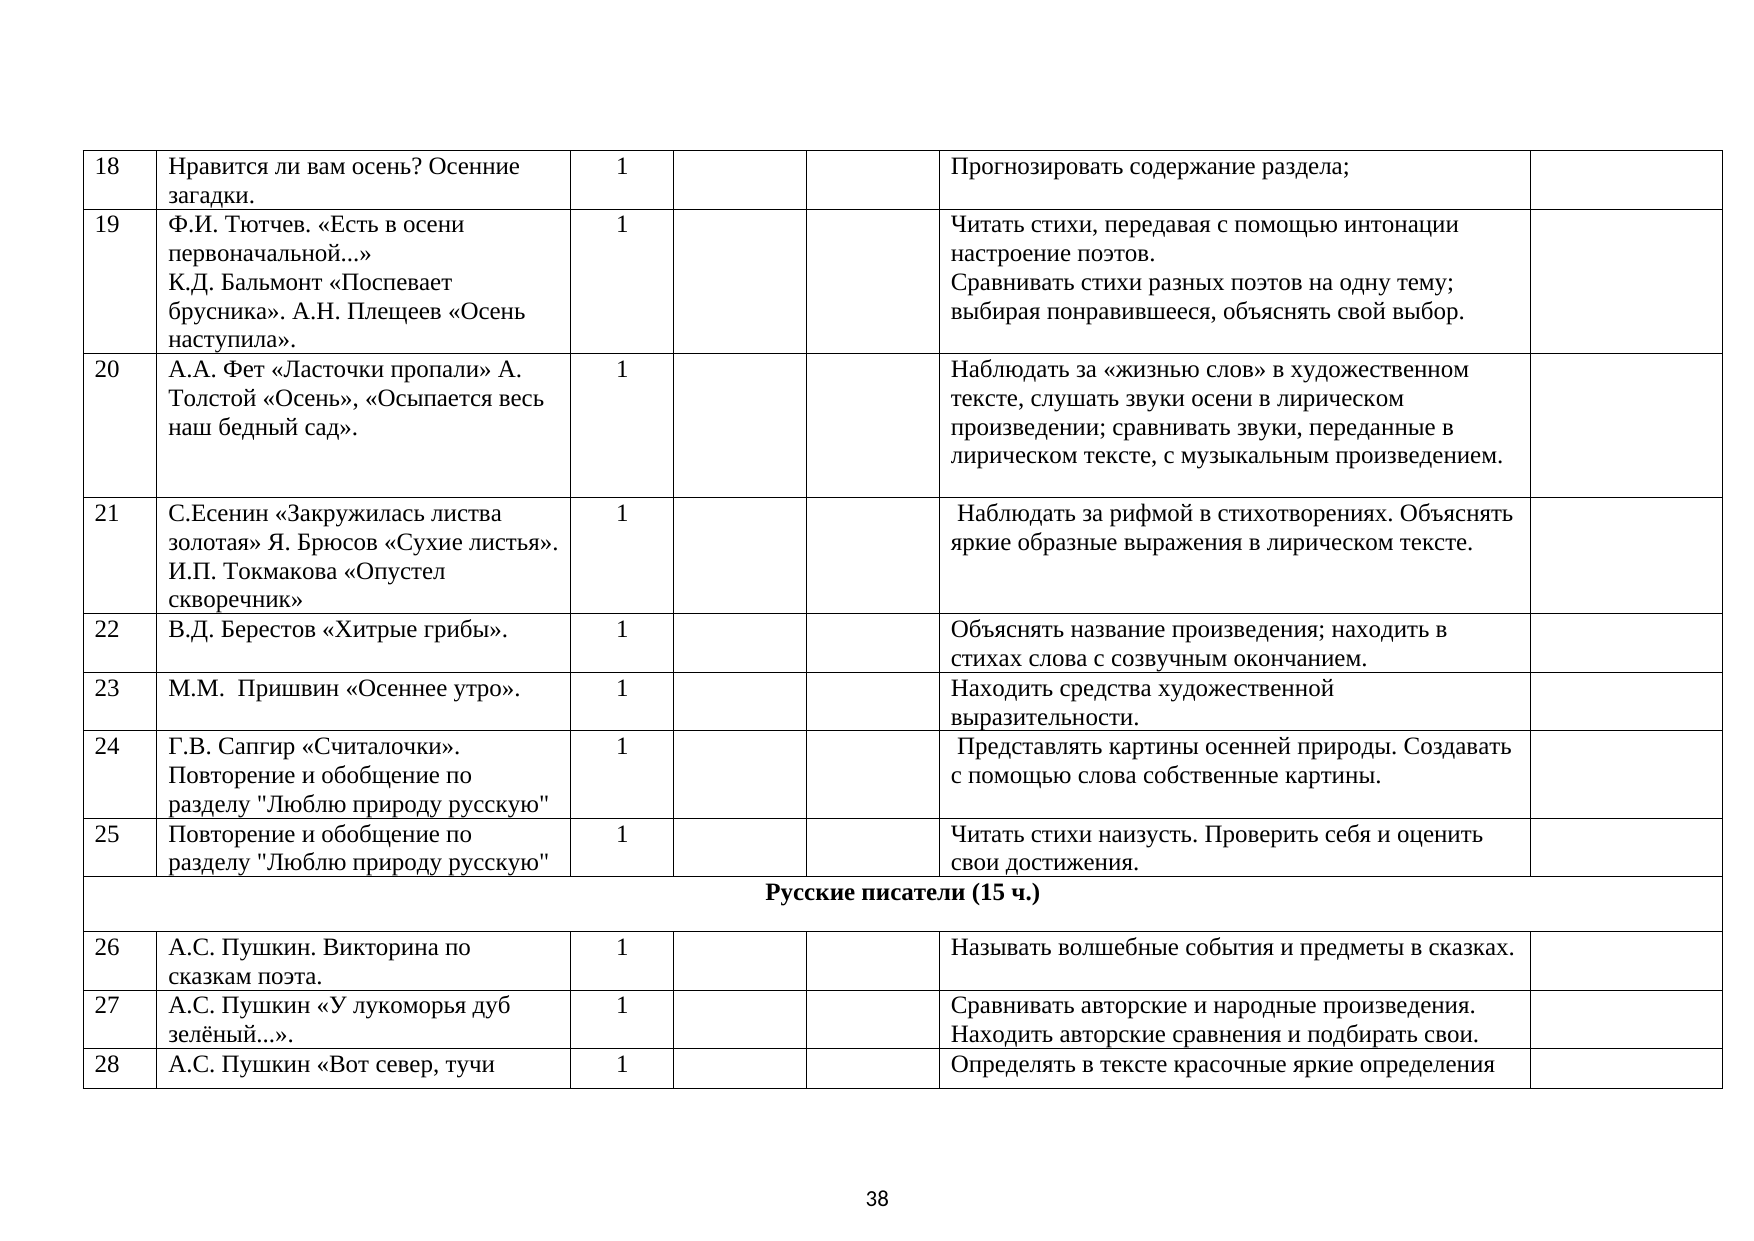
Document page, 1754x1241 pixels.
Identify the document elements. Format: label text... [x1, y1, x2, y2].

table_cell 1 [571, 673, 673, 730]
table_cell 19 [84, 210, 156, 353]
table_cell 1 [571, 932, 673, 989]
table_cell А.А. Фет «Ласточки пропали» А. Толстой «Осень», «Осыпается весь наш бедный сад». [157, 354, 570, 497]
table_cell [674, 151, 806, 208]
table_cell Нравится ли вам осень? Осенние загадки. [157, 151, 570, 208]
table_cell [1531, 932, 1722, 989]
table_cell Наблюдать за рифмой в стихотворениях. Объяснять яркие образные выражения в лирическом тексте. [940, 498, 1530, 613]
table_cell Г.В. Сапгир «Считалочки». Повторение и обобщение по разделу "Люблю природу русскую" [157, 731, 570, 818]
table_cell Называть волшебные события и предметы в сказках. [940, 932, 1530, 989]
table_cell [807, 151, 939, 208]
table_cell [674, 819, 806, 876]
table_cell 1 [571, 354, 673, 497]
table_cell [807, 354, 939, 497]
table_cell 25 [84, 819, 156, 876]
table_cell 1 [571, 731, 673, 818]
table_cell [1531, 210, 1722, 353]
table_cell [1531, 498, 1722, 613]
table_cell [1531, 991, 1722, 1048]
table_cell Находить средства художественной выразительности. [940, 673, 1530, 730]
table_cell [674, 614, 806, 672]
table_cell [674, 731, 806, 818]
table_cell [807, 1049, 939, 1087]
table_cell [1531, 354, 1722, 497]
table_cell [807, 210, 939, 353]
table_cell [157, 1049, 570, 1087]
table_cell Читать стихи, передавая с помощью интонации настроение поэтов. Сравнивать стихи разных поэтов на одну тему; выбирая понравившееся, объяснять свой выбор. [940, 210, 1530, 353]
table_cell [1531, 151, 1722, 208]
table_cell [807, 673, 939, 730]
table_cell [674, 673, 806, 730]
table_cell 27 [84, 991, 156, 1048]
table_cell [1531, 614, 1722, 672]
table_cell [674, 498, 806, 613]
table_cell Сравнивать авторские и народные произведения. Находить авторские сравнения и подбирать свои. [940, 991, 1530, 1048]
table_cell Прогнозировать содержание раздела; [940, 151, 1530, 208]
table_cell [1531, 819, 1722, 876]
table_cell [807, 819, 939, 876]
table_cell [807, 498, 939, 613]
table_cell [807, 991, 939, 1048]
table_cell 21 [84, 498, 156, 613]
table_cell Ф.И. Тютчев. «Есть в осени первоначальной...» К.Д. Бальмонт «Поспевает брусника». А.Н. Плещеев «Осень наступила». [157, 210, 570, 353]
table_cell В.Д. Берестов «Хитрые грибы». [157, 614, 570, 672]
table_cell [1531, 1049, 1722, 1087]
table_cell Читать стихи наизусть. Проверить себя и оценить свои достижения. [940, 819, 1530, 876]
table_cell 1 [571, 498, 673, 613]
table_cell 26 [84, 932, 156, 989]
table_cell Русские писатели (15 ч.) [84, 877, 1722, 931]
table_cell Представлять картины осенней природы. Создавать с помощью слова собственные картины. [940, 731, 1530, 818]
table_cell [674, 210, 806, 353]
table_cell 23 [84, 673, 156, 730]
table_cell 24 [84, 731, 156, 818]
table_cell С.Есенин «Закружилась листва золотая» Я. Брюсов «Сухие листья». И.П. Токмакова «Опустел скворечник» [157, 498, 570, 613]
table_cell [1531, 731, 1722, 818]
table_cell 1 [571, 151, 673, 208]
table_cell М.М. Пришвин «Осеннее утро». [157, 673, 570, 730]
table_cell [807, 731, 939, 818]
table_cell А.С. Пушкин. Викторина по сказкам поэта. [157, 932, 570, 989]
table_cell 20 [84, 354, 156, 497]
table_cell 28 [84, 1049, 156, 1087]
table_cell 1 [571, 1049, 673, 1087]
table_cell [674, 991, 806, 1048]
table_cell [940, 1049, 1530, 1087]
table_cell Объяснять название произведения; находить в стихах слова с созвучным окончанием. [940, 614, 1530, 672]
table_cell [1531, 673, 1722, 730]
table_cell [674, 1049, 806, 1087]
table_cell 1 [571, 210, 673, 353]
table_cell 18 [84, 151, 156, 208]
table_cell [807, 614, 939, 672]
table_cell [674, 354, 806, 497]
table_cell 1 [571, 614, 673, 672]
table_cell 1 [571, 819, 673, 876]
table_cell 1 [571, 991, 673, 1048]
table_cell Наблюдать за «жизнью слов» в художественном тексте, слушать звуки осени в лирическом произведении; сравнивать звуки, переданные в лирическом тексте, с музыкальным произведением. [940, 354, 1530, 497]
table_cell [674, 932, 806, 989]
table_cell 22 [84, 614, 156, 672]
table_cell Повторение и обобщение по разделу "Люблю природу русскую" [157, 819, 570, 876]
table_cell А.С. Пушкин «У лукоморья дуб зелёный...». [157, 991, 570, 1048]
table_cell [807, 932, 939, 989]
